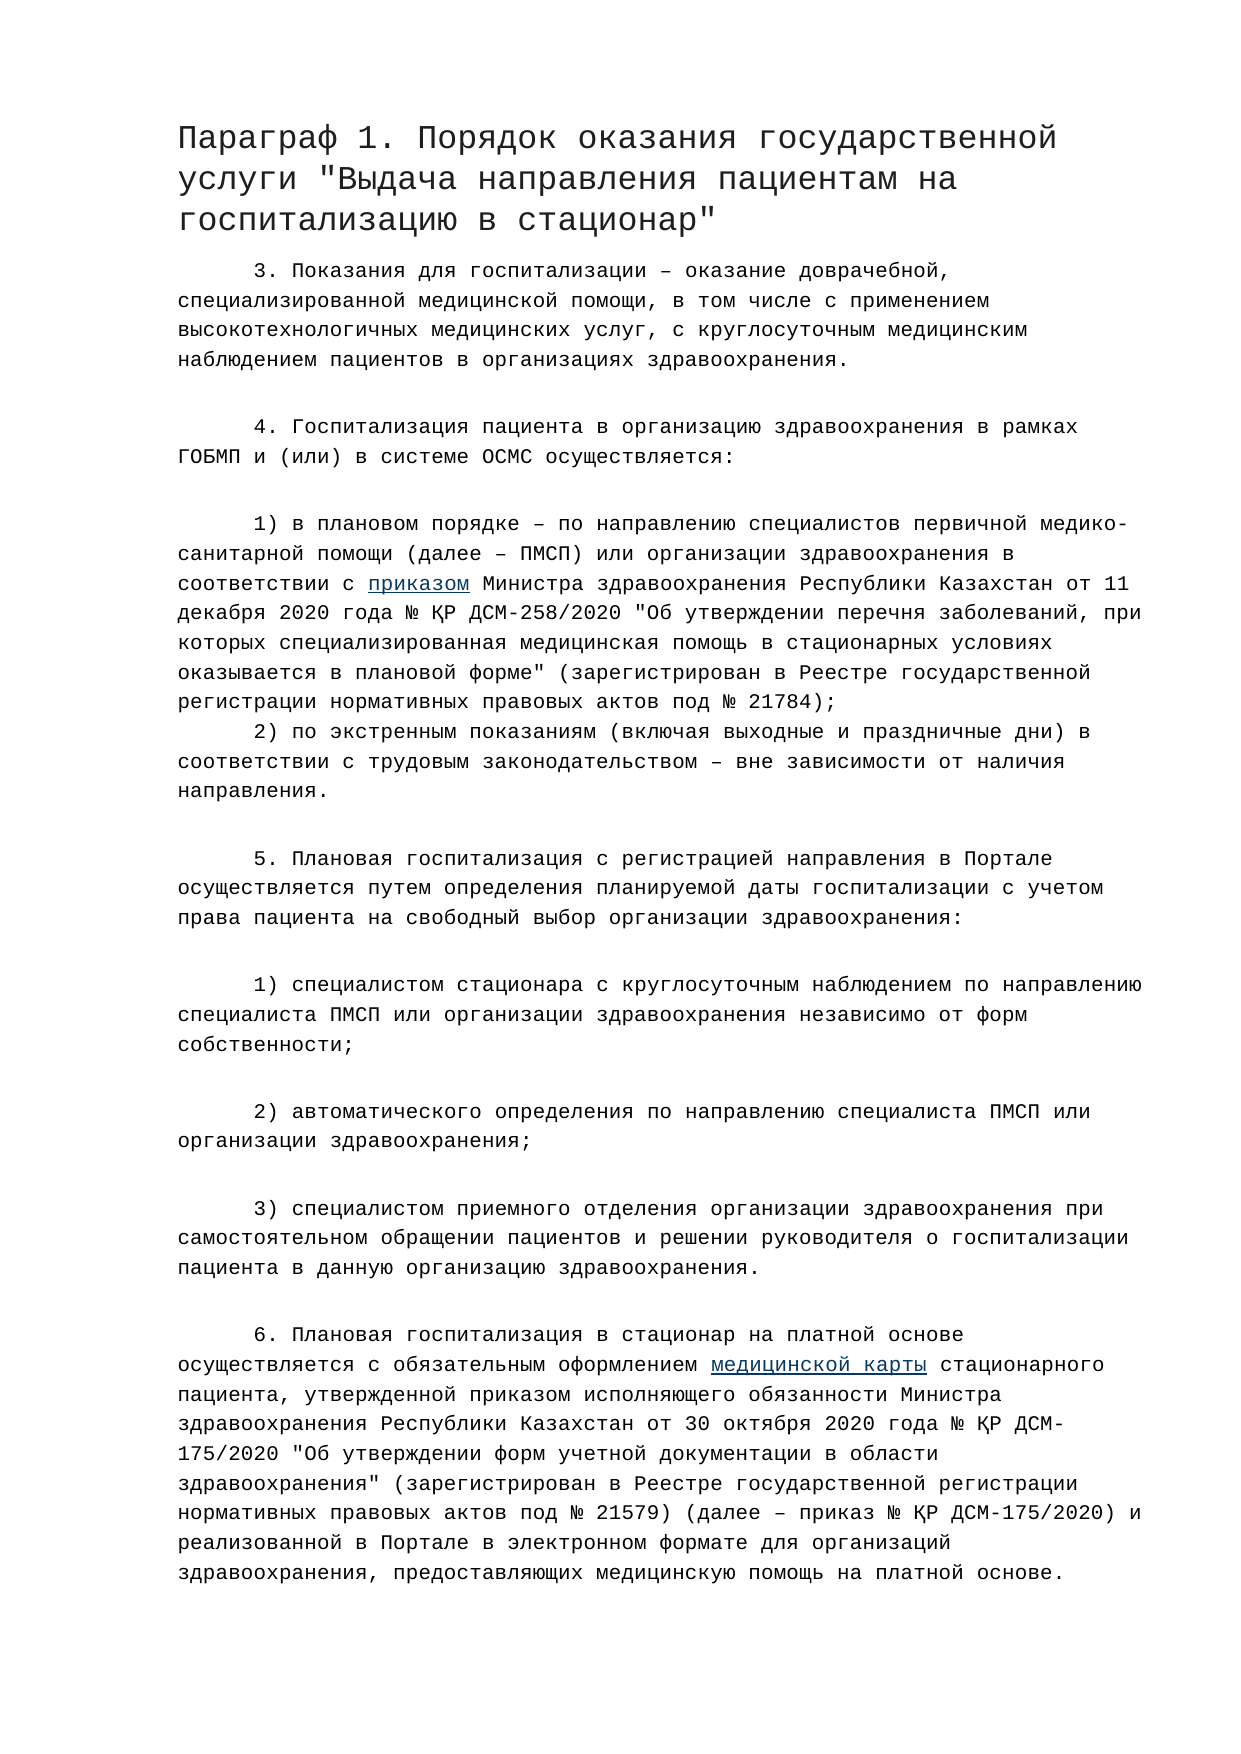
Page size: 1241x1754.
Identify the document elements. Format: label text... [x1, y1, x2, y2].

text 1) в плановом порядке – по направлению специалистов первичной медико-санитарной помощи (далее – ПМСП) или организации здравоохранения в соответствии с приказом Министра здравоохранения Республики Казахстан от 11 декабря 2020 года № ҚР ДСМ-258/2020 "Об утверждении перечня заболеваний, при которых специализированная медицинская помощь в стационарных условиях оказывается в плановой форме" (зарегистрирован в Реестре государственной регистрации нормативных правовых актов под № 21784); [177, 507, 1152, 715]
text 1) специалистом стационара с круглосуточным наблюдением по направлению специалиста ПМСП или организации здравоохранения независимо от форм собственности; [177, 968, 1152, 1057]
text 5. Плановая госпитализация с регистрацией направления в Портале осуществляется путем определения планируемой даты госпитализации с учетом права пациента на свободный выбор организации здравоохранения: [177, 842, 1152, 931]
text 2) по экстренным показаниям (включая выходные и праздничные дни) в соответствии с трудовым законодательством – вне зависимости от наличия направления. [177, 715, 1152, 804]
text 6. Плановая госпитализация в стационар на платной основе осуществляется с обязательным оформлением медицинской карты стационарного пациента, утвержденной приказом исполняющего обязанности Министра здравоохранения Республики Казахстан от 30 октября 2020 года № ҚР ДСМ-175/2020 "Об утверждении форм учетной документации в области здравоохранения" (зарегистрирован в Реестре государственной регистрации нормативных правовых актов под № 21579) (далее – приказ № ҚР ДСМ-175/2020) и реализованной в Портале в электронном формате для организаций здравоохранения, предоставляющих медицинскую помощь на платной основе. [177, 1318, 1152, 1585]
text Параграф 1. Порядок оказания государственной услуги "Выдача направления пациентам на госпитализацию в стационар" [177, 118, 1152, 240]
text 3) специалистом приемного отделения организации здравоохранения при самостоятельном обращении пациентов и решении руководителя о госпитализации пациента в данную организацию здравоохранения. [177, 1192, 1152, 1281]
text 3. Показания для госпитализации – оказание доврачебной, специализированной медицинской помощи, в том числе с применением высокотехнологичных медицинских услуг, с круглосуточным медицинским наблюдением пациентов в организациях здравоохранения. [177, 254, 1152, 373]
text 2) автоматического определения по направлению специалиста ПМСП или организации здравоохранения; [177, 1095, 1152, 1154]
text 4. Госпитализация пациента в организацию здравоохранения в рамках ГОБМП и (или) в системе ОСМС осуществляется: [177, 410, 1152, 470]
